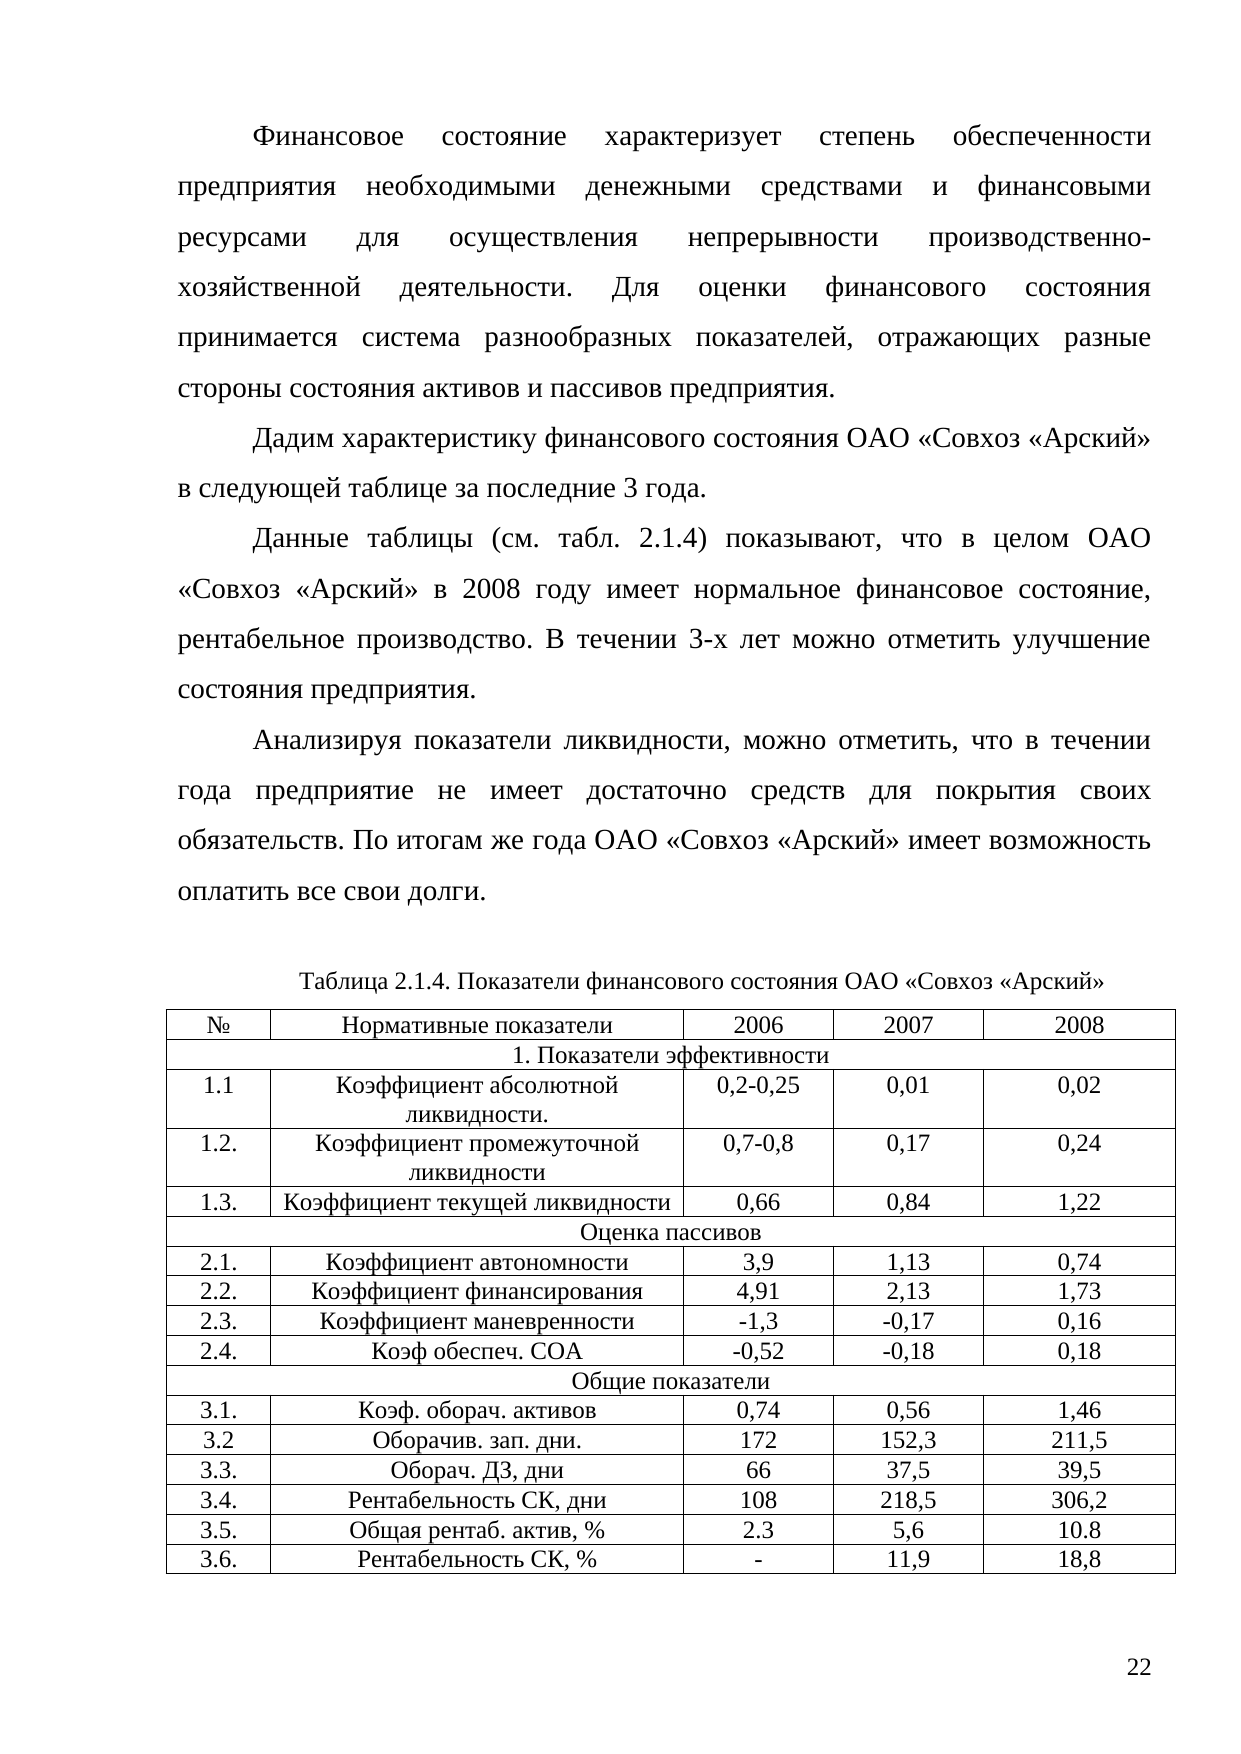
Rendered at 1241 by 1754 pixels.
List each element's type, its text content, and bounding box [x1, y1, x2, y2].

table_cell 1.3. [167, 1187, 270, 1216]
table_cell 1.2. [167, 1129, 270, 1186]
table_cell 1,13 [834, 1247, 983, 1275]
table_cell 11,9 [834, 1545, 983, 1573]
table_cell -0,17 [834, 1306, 983, 1335]
table_cell 3.1. [167, 1396, 270, 1424]
table_cell 0,01 [834, 1070, 983, 1127]
table_cell -0,52 [684, 1336, 833, 1365]
table_cell 2,13 [834, 1276, 983, 1305]
table_cell 3.4. [167, 1485, 270, 1514]
text Анализируя показатели ликвидности, можно отметить, что в течении года предприятие не имеет достаточно средств для покрытия своих обязательств. По итогам же года ОАО «Совхоз «Арский» имеет возможность оплатить все свои долги. [177, 722, 1152, 906]
table_cell Коэффициент автономности [271, 1247, 683, 1275]
table_cell 218,5 [834, 1485, 983, 1514]
table_cell 172 [684, 1425, 833, 1454]
table_cell 0,84 [834, 1187, 983, 1216]
text Дадим характеристику финансового состояния ОАО «Совхоз «Арский» в следующей таблице за последние 3 года. [177, 420, 1152, 504]
table_cell Коэф обеспеч. СОА [271, 1336, 683, 1365]
table_cell 0,17 [834, 1129, 983, 1186]
table_cell Общая рентаб. актив, % [271, 1515, 683, 1543]
table_cell Оборачив. зап. дни. [271, 1425, 683, 1454]
table_header Нормативные показатели [271, 1010, 683, 1039]
table_cell 0,2-0,25 [684, 1070, 833, 1127]
table_cell Коэф. оборач. активов [271, 1396, 683, 1424]
table_cell 0,24 [984, 1129, 1175, 1186]
table_cell 4,91 [684, 1276, 833, 1305]
table_cell 0,16 [984, 1306, 1175, 1335]
table_cell 0,56 [834, 1396, 983, 1424]
table_cell 211,5 [984, 1425, 1175, 1454]
table_cell 0,74 [984, 1247, 1175, 1275]
table_cell 3.3. [167, 1455, 270, 1484]
table_cell 1,73 [984, 1276, 1175, 1305]
table_cell 5,6 [834, 1515, 983, 1543]
table_cell 1.1 [167, 1070, 270, 1127]
table_cell -1,3 [684, 1306, 833, 1335]
table_cell 2.3. [167, 1306, 270, 1335]
table_cell 18,8 [984, 1545, 1175, 1573]
table_header 2007 [834, 1010, 983, 1039]
table_cell Коэффициент финансирования [271, 1276, 683, 1305]
table_cell 0,02 [984, 1070, 1175, 1127]
table_cell 306,2 [984, 1485, 1175, 1514]
table_cell 3,9 [684, 1247, 833, 1275]
table_cell 2.1. [167, 1247, 270, 1275]
text Данные таблицы (см. табл. 2.1.4) показывают, что в целом ОАО «Совхоз «Арский» в 2008 году имеет нормальное финансовое состояние, рентабельное производство. В течении 3-х лет можно отметить улучшение состояния предприятия. [177, 521, 1152, 705]
table_cell 10.8 [984, 1515, 1175, 1543]
table_cell 1,22 [984, 1187, 1175, 1216]
table_cell 39,5 [984, 1455, 1175, 1484]
table_cell 0,66 [684, 1187, 833, 1216]
table_cell Коэффициент промежуточной ликвидности [271, 1129, 683, 1186]
table_cell 0,74 [684, 1396, 833, 1424]
table_cell 152,3 [834, 1425, 983, 1454]
table_cell 66 [684, 1455, 833, 1484]
table_cell 1,46 [984, 1396, 1175, 1424]
table_cell Коэффициент маневренности [271, 1306, 683, 1335]
table_cell Коэффициент абсолютной ликвидности. [271, 1070, 683, 1127]
table_cell - [684, 1545, 833, 1573]
table_cell Рентабельность СК, % [271, 1545, 683, 1573]
table_header 2008 [984, 1010, 1175, 1039]
table_cell Общие показатели [167, 1366, 1175, 1394]
table_cell -0,18 [834, 1336, 983, 1365]
table_cell Оборач. ДЗ, дни [271, 1455, 683, 1484]
table_cell 2.3 [684, 1515, 833, 1543]
table_cell 37,5 [834, 1455, 983, 1484]
table_cell 1. Показатели эффективности [167, 1040, 1175, 1069]
table_cell 0,7-0,8 [684, 1129, 833, 1186]
table_cell 3.5. [167, 1515, 270, 1543]
table_cell Коэффициент текущей ликвидности [271, 1187, 683, 1216]
table_cell 3.2 [167, 1425, 270, 1454]
table_cell 3.6. [167, 1545, 270, 1573]
table_cell Оценка пассивов [167, 1217, 1175, 1246]
table_cell 0,18 [984, 1336, 1175, 1365]
table_cell 2.4. [167, 1336, 270, 1365]
table_header 2006 [684, 1010, 833, 1039]
table_header № [167, 1010, 270, 1039]
table_cell 2.2. [167, 1276, 270, 1305]
table_cell 108 [684, 1485, 833, 1514]
text Таблица 2.1.4. Показатели финансового состояния ОАО «Совхоз «Арский» [177, 966, 1152, 995]
text Финансовое состояние характеризует степень обеспеченности предприятия необходимыми денежными средствами и финансовыми ресурсами для осуществления непрерывности производственно-хозяйственной деятельности. Для оценки финансового состояния принимается система разнообразных показателей, отражающих разные стороны состояния активов и пассивов предприятия. [177, 118, 1152, 403]
table_cell Рентабельность СК, дни [271, 1485, 683, 1514]
